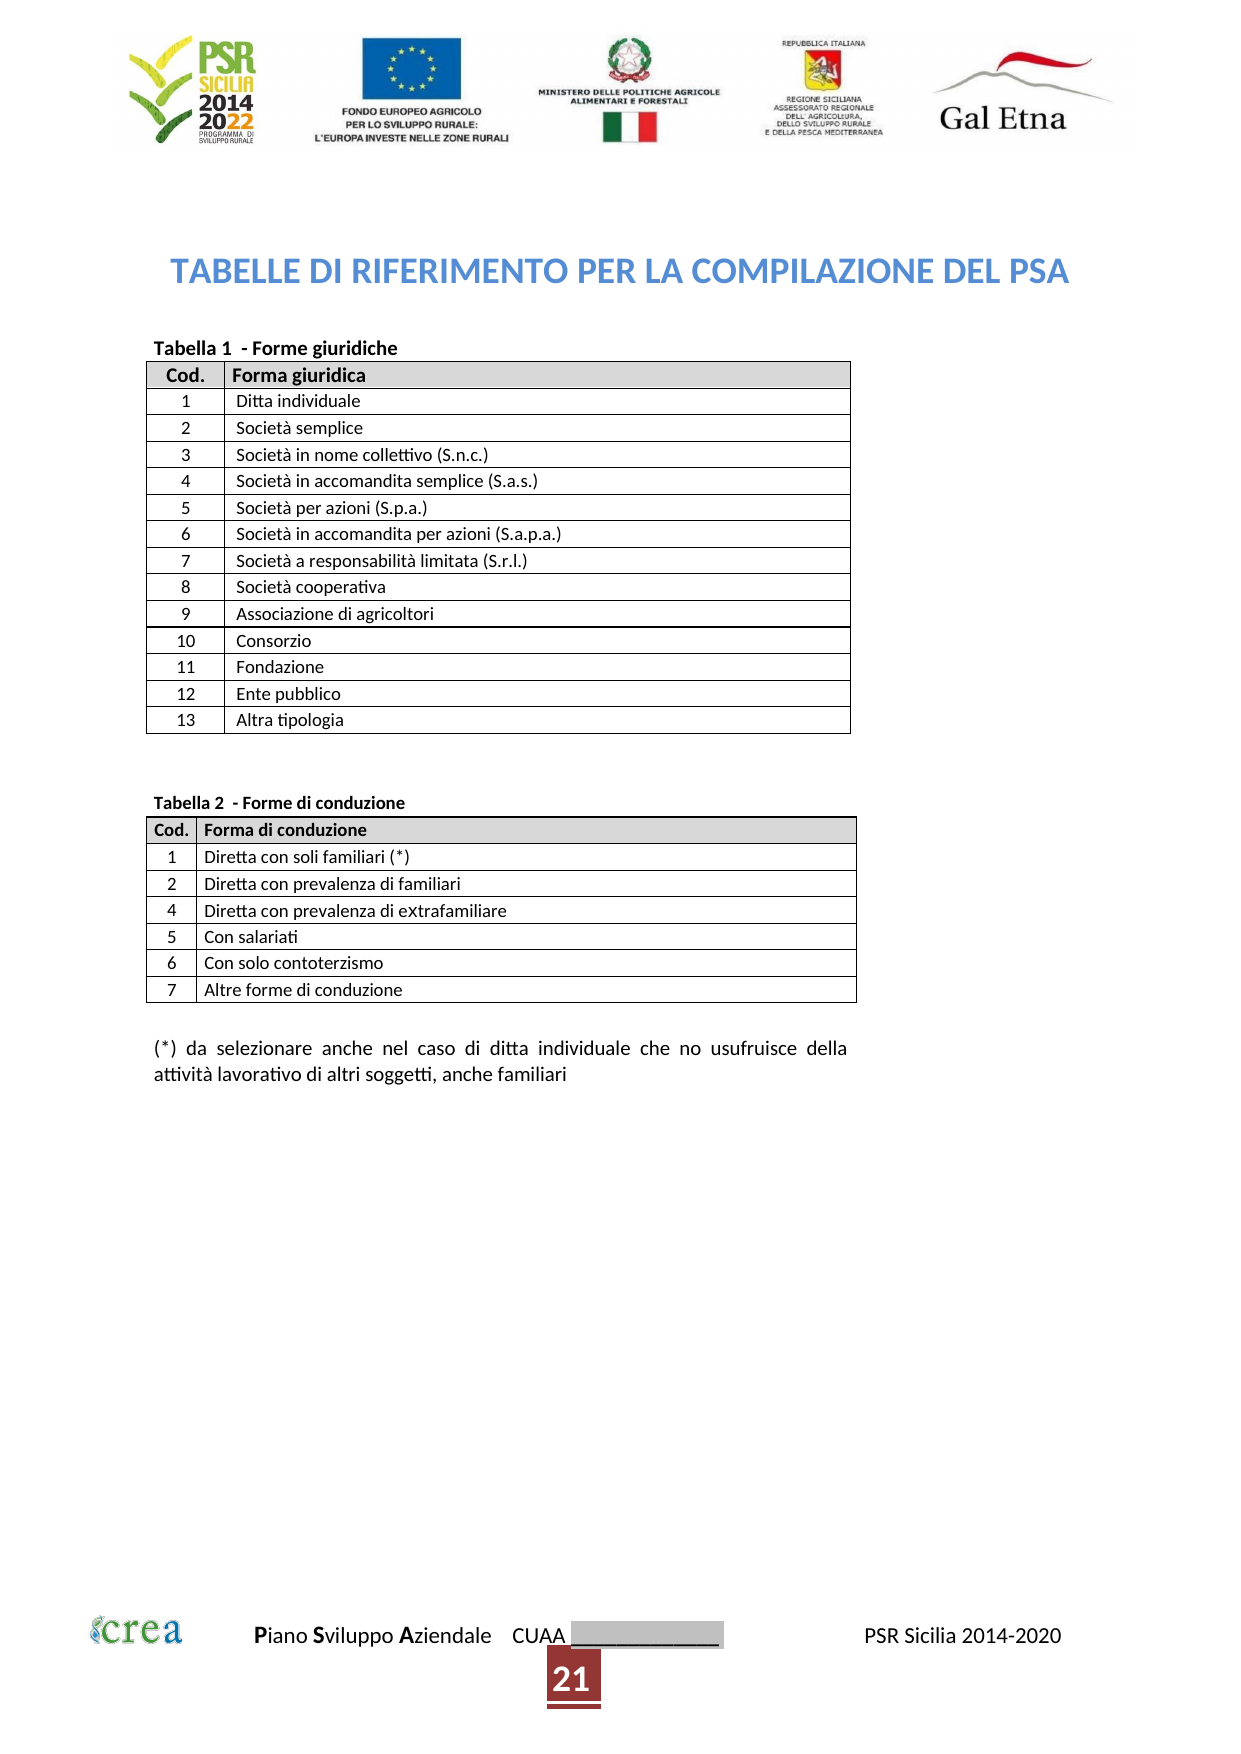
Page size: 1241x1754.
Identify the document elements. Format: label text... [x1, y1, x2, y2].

table_cell 13 [147, 707, 224, 733]
picture [106, 28, 1134, 152]
subtitle TABELLE DI RIFERIMENTO PER LA COMPILAZIONE DEL PSA [148, 247, 1093, 293]
table_cell Altra tipologia [225, 707, 850, 733]
table_cell 12 [147, 681, 224, 706]
table_cell Ente pubblico [225, 681, 850, 706]
table_cell Associazione di agricoltori [225, 601, 850, 626]
table_cell Diretta con soli familiari (*) [197, 844, 856, 869]
table_cell Diretta con prevalenza di extrafamiliare [197, 897, 856, 923]
table_cell 2 [147, 415, 224, 441]
table_cell Altre forme di conduzione [197, 977, 856, 1002]
table_header Tabella 1 - Forme giuridiche [146, 328, 851, 361]
table_cell Società in nome collettivo (S.n.c.) [225, 442, 850, 467]
table_cell Diretta con prevalenza di familiari [197, 871, 856, 896]
picture [90, 1615, 183, 1644]
table_cell 7 [147, 977, 196, 1002]
table_cell 2 [147, 871, 196, 896]
table_cell 6 [147, 950, 196, 976]
table_cell (*) da selezionare anche nel caso di ditta individuale che no usufruisce della attività lavorativo di altri soggetti, anche familiari [146, 1003, 856, 1086]
table_cell Forma giuridica [225, 362, 850, 387]
table_cell Fondazione [225, 654, 850, 679]
table_cell Società in accomandita semplice (S.a.s.) [225, 468, 850, 494]
table_cell 5 [147, 495, 224, 520]
table_cell 9 [147, 601, 224, 626]
table_cell 8 [147, 574, 224, 600]
table_cell Società a responsabilità limitata (S.r.l.) [225, 548, 850, 573]
table_cell Ditta individuale [225, 389, 850, 414]
table_cell Cod. [147, 362, 224, 387]
table_cell Con salariati [197, 924, 856, 949]
table_cell 7 [147, 548, 224, 573]
table_cell 10 [147, 628, 224, 653]
table_cell Società semplice [225, 415, 850, 441]
table_cell Società cooperativa [225, 574, 850, 600]
table_cell Società per azioni (S.p.a.) [225, 495, 850, 520]
table_cell 6 [147, 521, 224, 547]
table_cell 5 [147, 924, 196, 949]
table_cell Forma di conduzione [197, 818, 856, 843]
table_cell Società in accomandita per azioni (S.a.p.a.) [225, 521, 850, 547]
table_cell Con solo contoterzismo [197, 950, 856, 976]
table_cell 1 [147, 844, 196, 869]
table_cell 4 [147, 897, 196, 923]
table_header Tabella 2 - Forme di conduzione [146, 790, 856, 816]
table_cell Consorzio [225, 628, 850, 653]
table_cell 4 [147, 468, 224, 494]
table_cell 3 [147, 442, 224, 467]
table_cell 11 [147, 654, 224, 679]
table_cell Cod. [147, 818, 196, 843]
table_cell 1 [147, 389, 224, 414]
